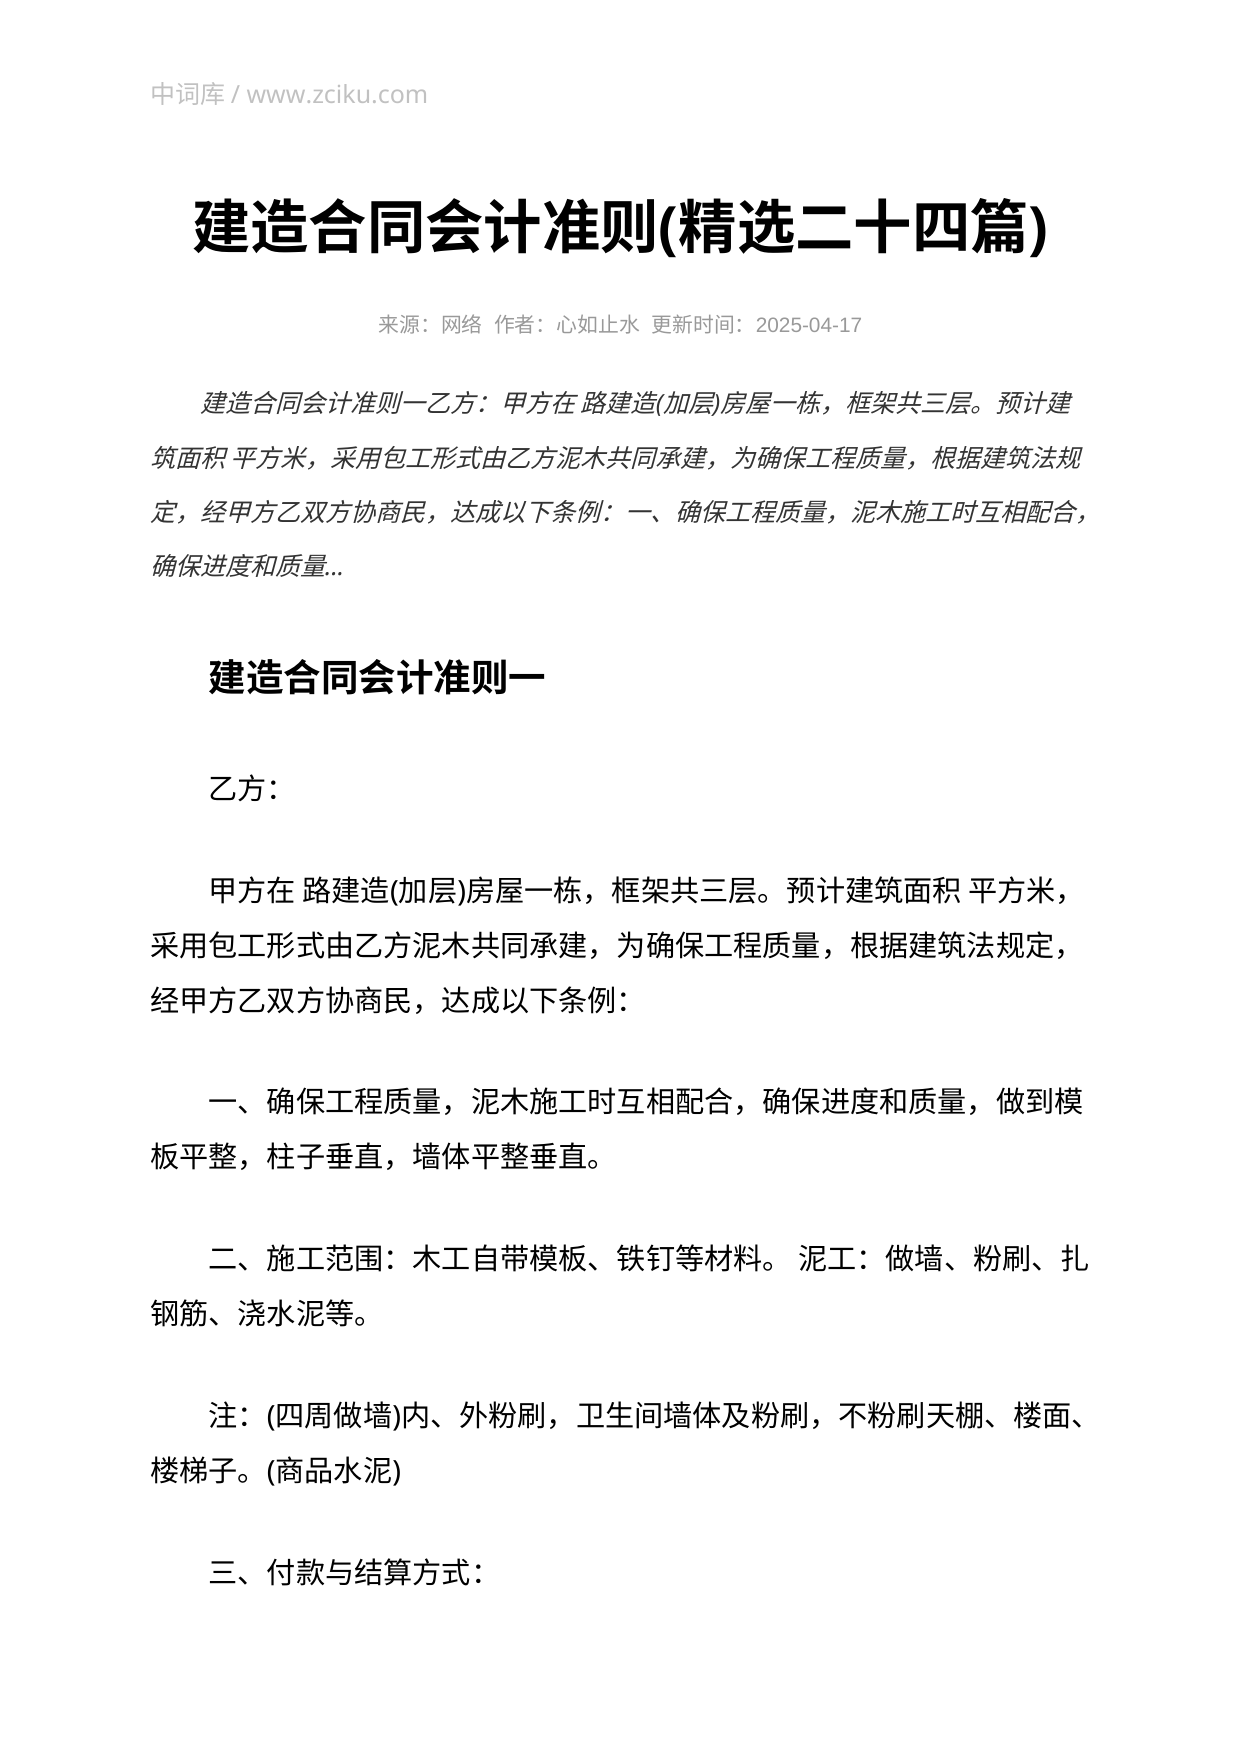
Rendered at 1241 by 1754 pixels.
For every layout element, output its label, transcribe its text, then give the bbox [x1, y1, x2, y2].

text 建造合同会计准则一 [150, 648, 1090, 702]
text 三、付款与结算方式： [150, 1549, 1090, 1592]
text 甲方在 路建造(加层)房屋一栋，框架共三层。预计建筑面积 平方米，采用包工形式由乙方泥木共同承建，为确保工程质量，根据建筑法规定，经甲方乙双方协商民，达成以下条例： [150, 867, 1090, 1019]
text 建造合同会计准则一乙方：甲方在 路建造(加层)房屋一栋，框架共三层。预计建筑面积 平方米，采用包工形式由乙方泥木共同承建，为确保工程质量，根据建筑法规定，经甲方乙双方协商民，达成以下条例：一、确保工程质量，泥木施工时互相配合，确保进度和质量... [150, 384, 1090, 583]
text 一、确保工程质量，泥木施工时互相配合，确保进度和质量，做到模板平整，柱子垂直，墙体平整垂直。 [150, 1079, 1090, 1176]
text 来源：网络 作者：心如止水 更新时间：2025-04-17 [150, 313, 1090, 337]
text 注：(四周做墙)内、外粉刷，卫生间墙体及粉刷，不粉刷天棚、楼面、楼梯子。(商品水泥) [150, 1392, 1090, 1490]
text 二、施工范围：木工自带模板、铁钉等材料。 泥工：做墙、粉刷、扎钢筋、浇水泥等。 [150, 1236, 1090, 1333]
subtitle 建造合同会计准则(精选二十四篇) [150, 181, 1090, 266]
text 乙方： [150, 766, 1090, 808]
